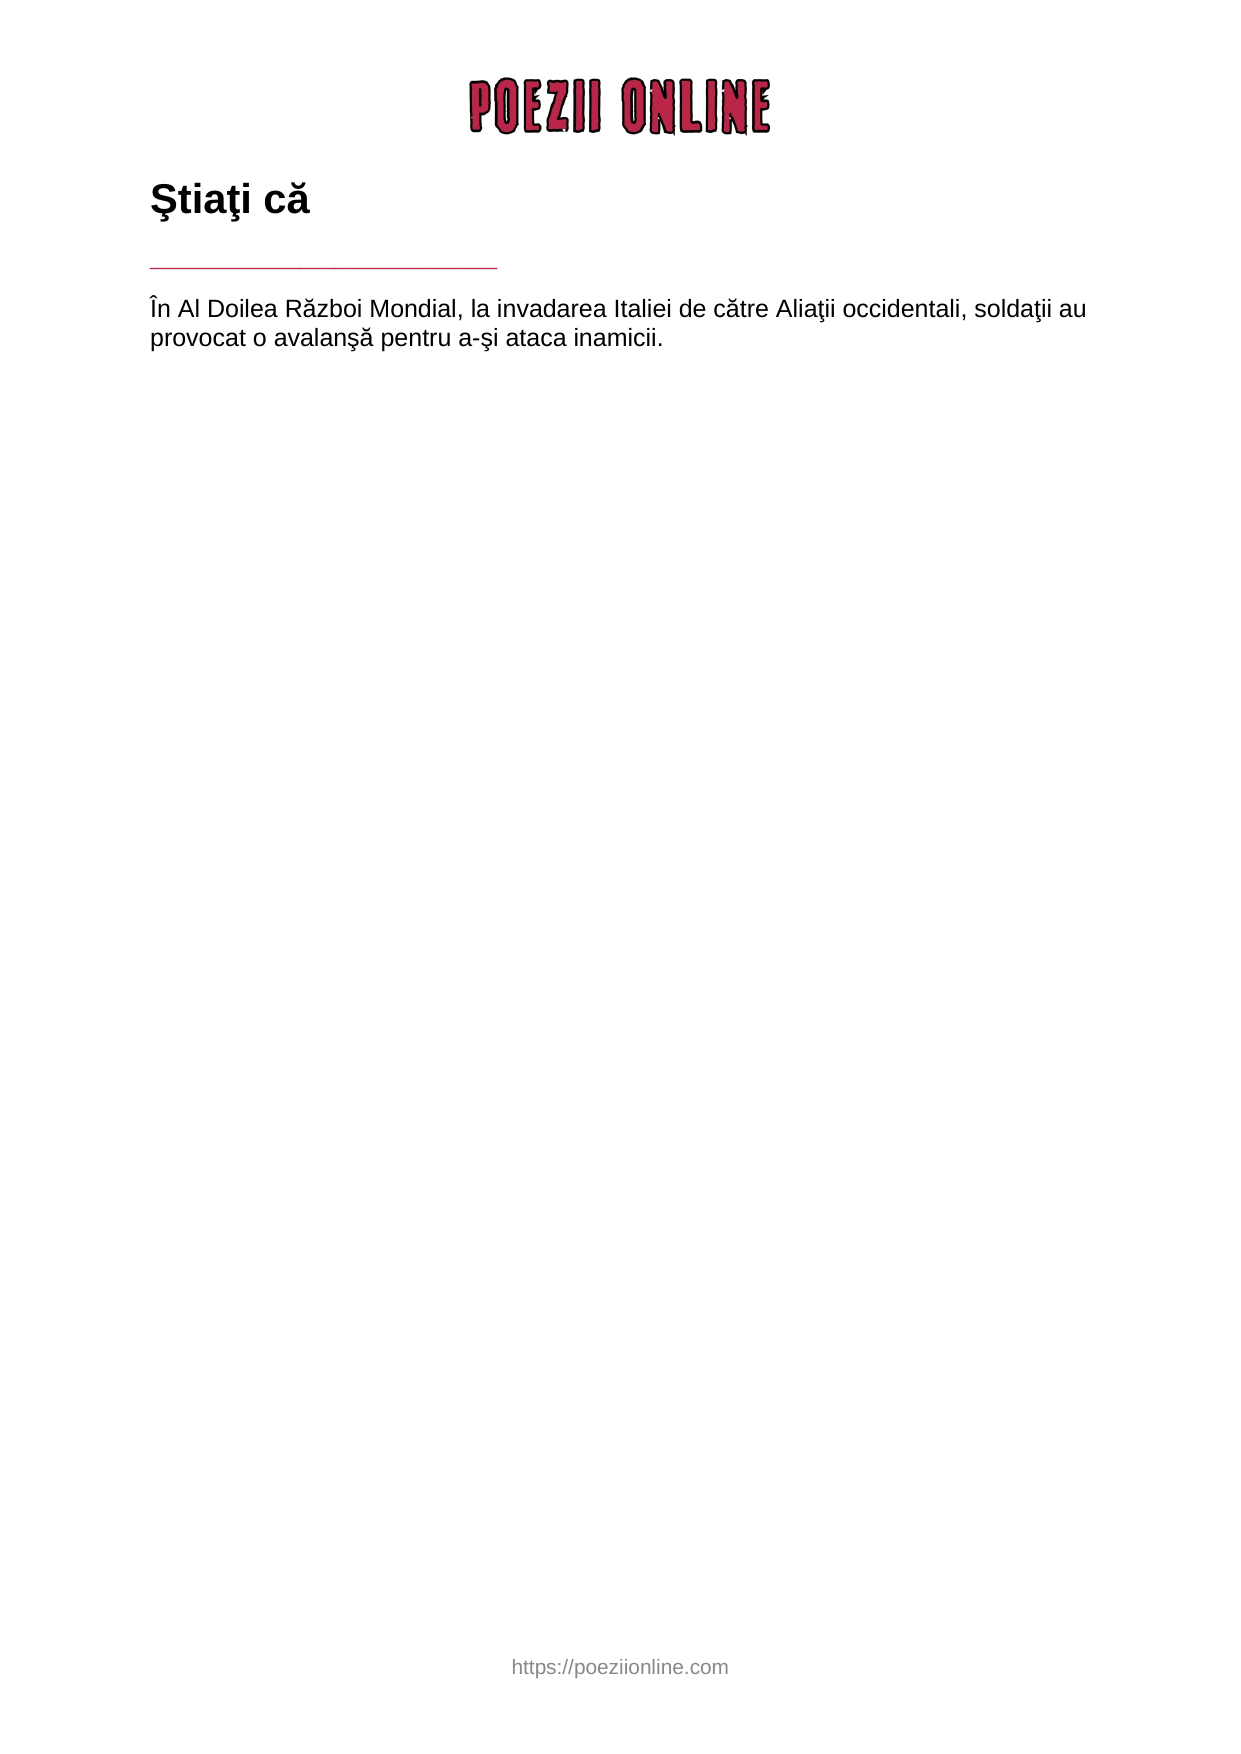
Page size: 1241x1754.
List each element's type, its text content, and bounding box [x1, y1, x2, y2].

text În Al Doilea Război Mondial, la invadarea Italiei de către Aliaţii occidentali, soldaţii au provocat o avalanşă pentru a-şi ataca inamicii. [150, 294, 1090, 351]
text ______________________________ [150, 246, 1090, 270]
text Ştiaţi că [150, 174, 1090, 222]
picture [463, 74, 777, 138]
